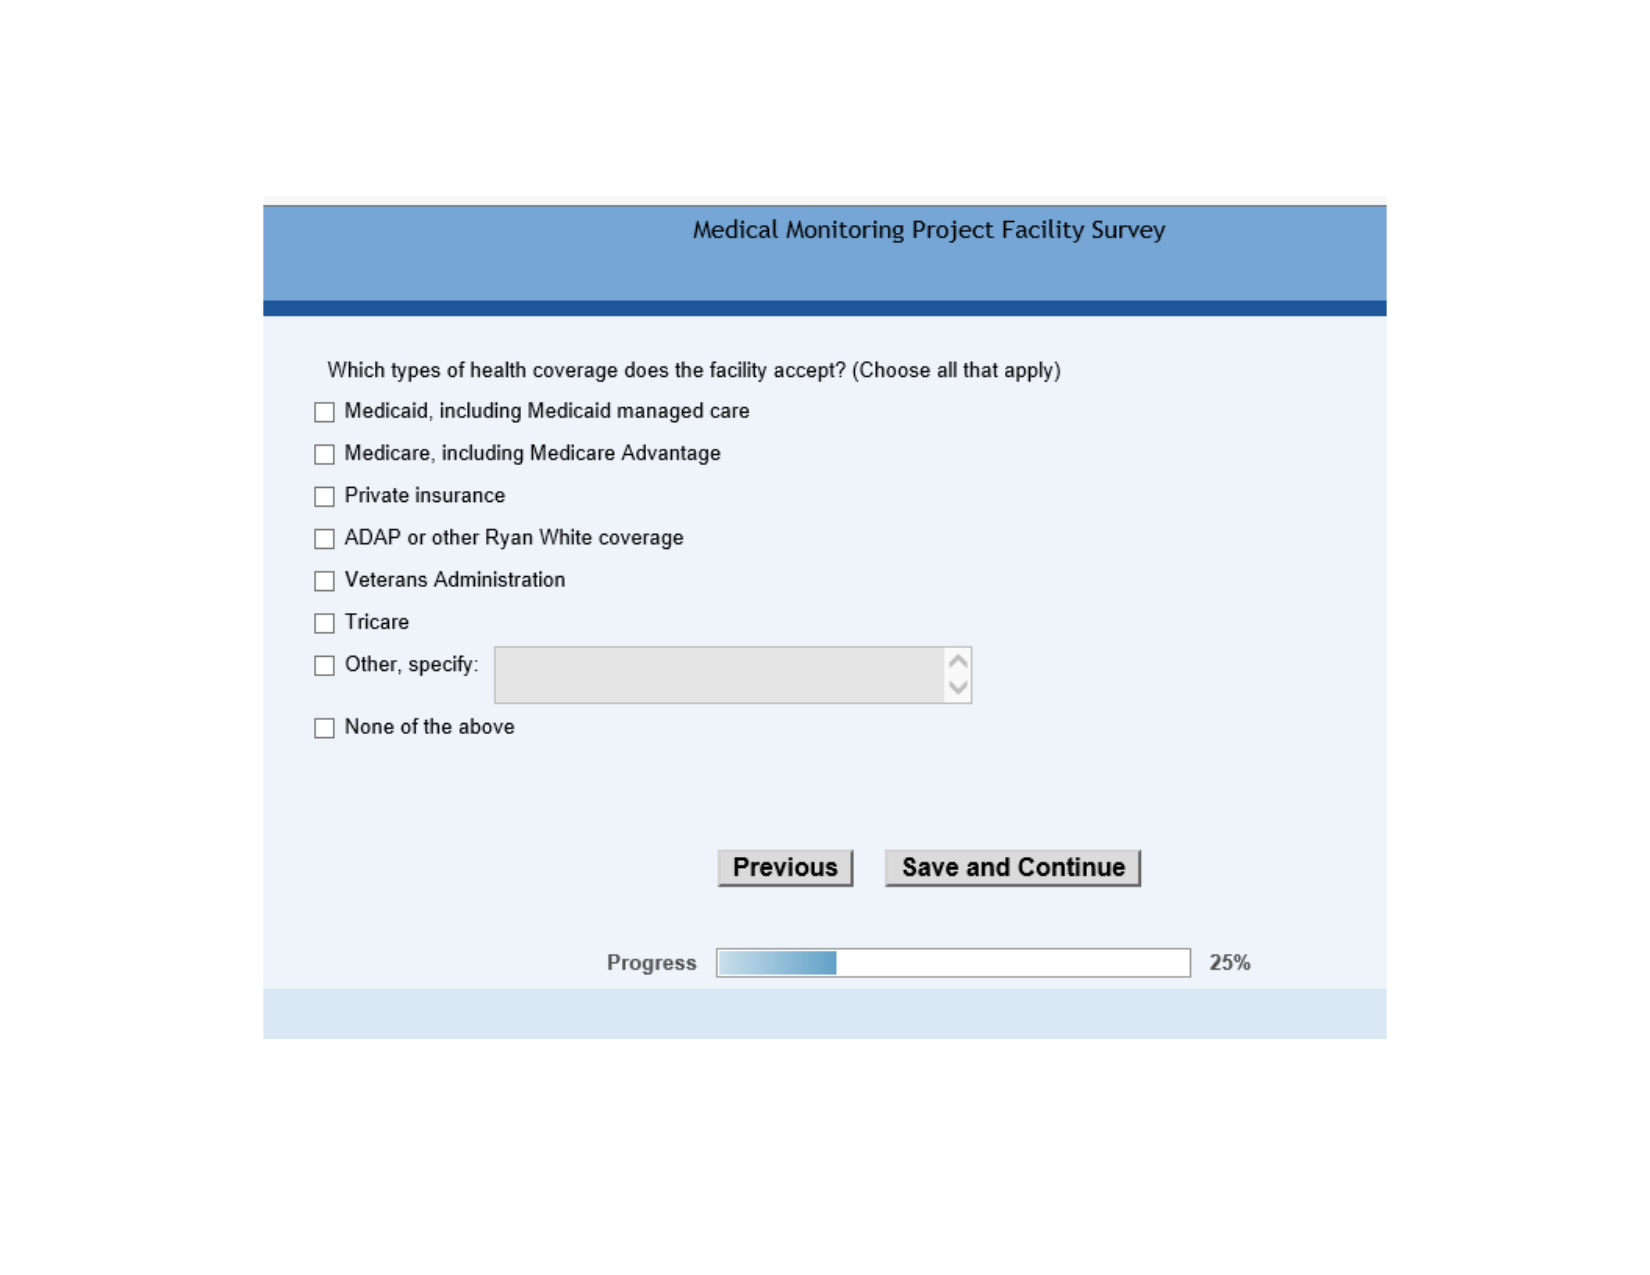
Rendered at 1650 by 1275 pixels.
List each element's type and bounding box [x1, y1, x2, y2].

picture [263, 196, 1387, 1039]
